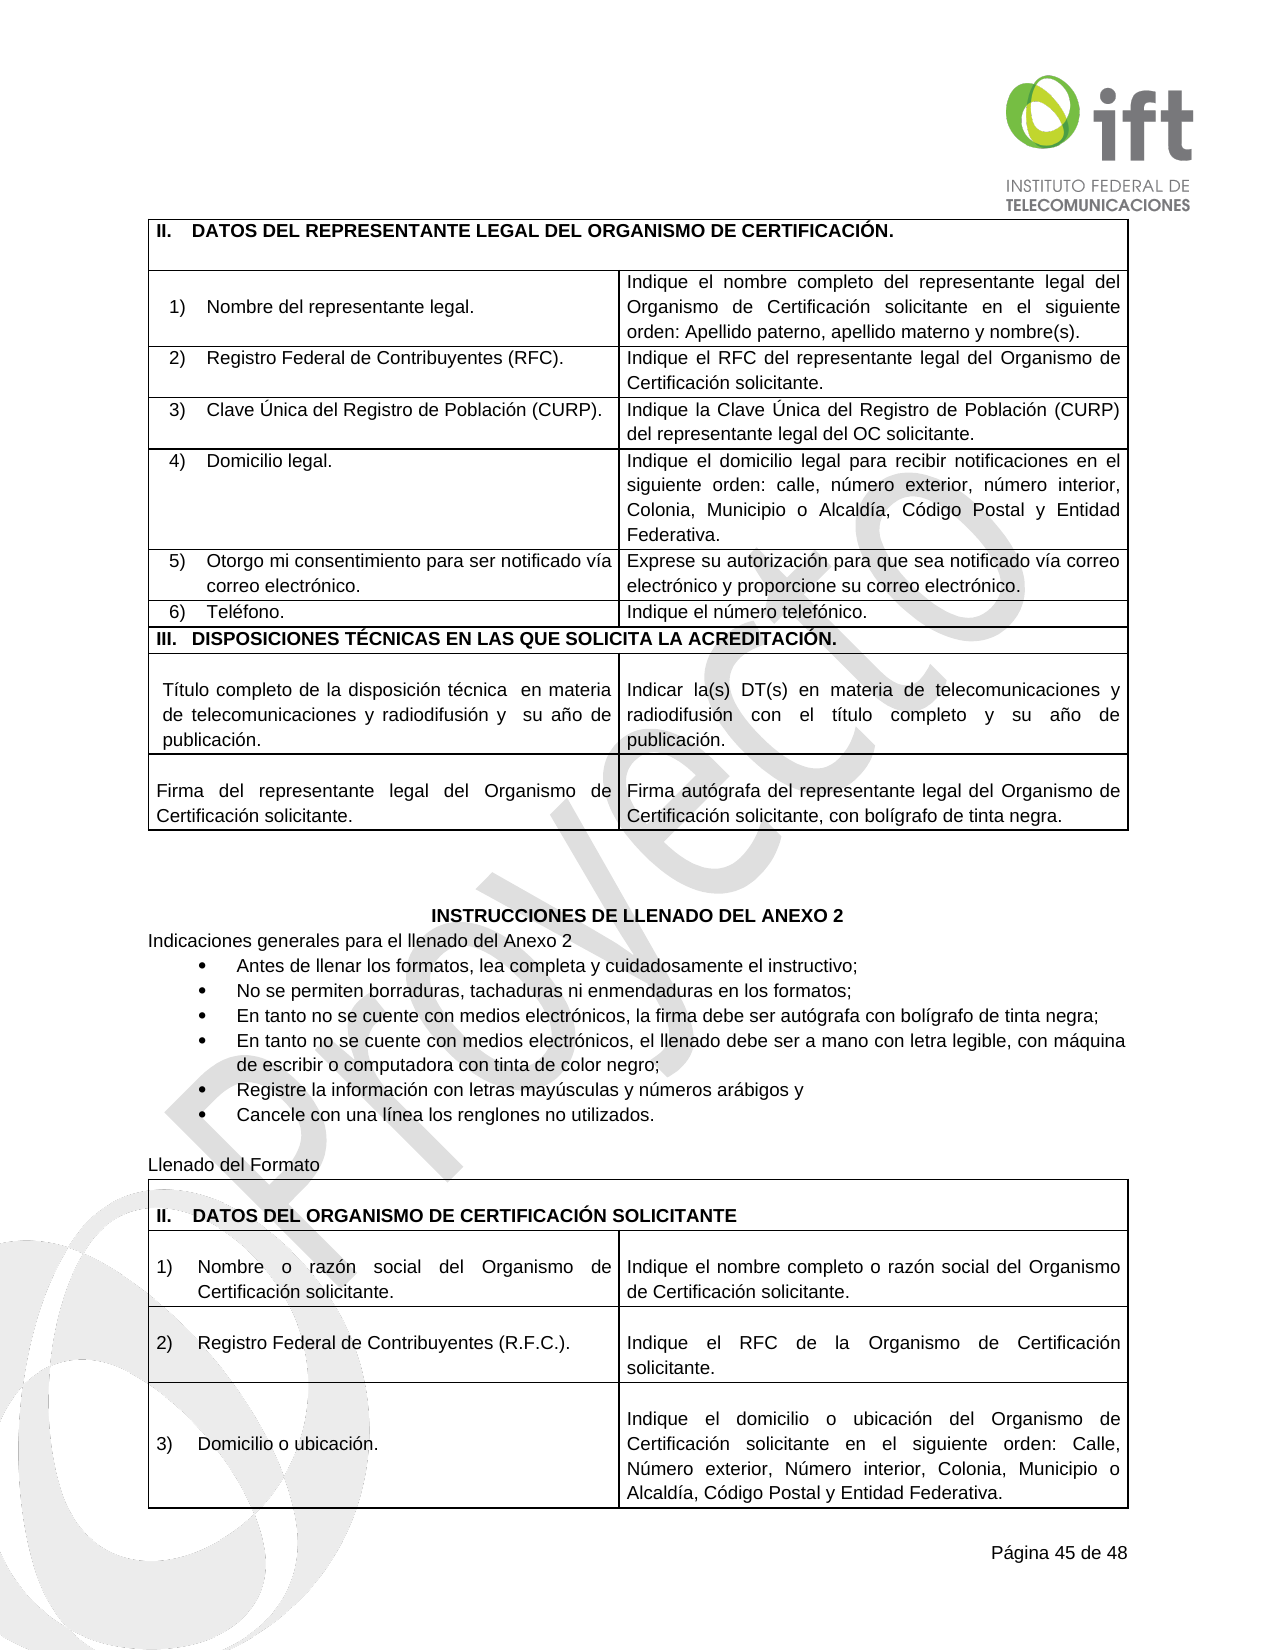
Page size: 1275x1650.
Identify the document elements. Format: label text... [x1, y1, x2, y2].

list Cancele con una línea los renglones no utilizados. [199, 1104, 1127, 1126]
text INSTRUCCIONES DE LLENADO DEL ANEXO 2 [148, 905, 1127, 927]
table_cell Indique el domicilio legal para recibir notificaciones en el siguiente orden: calle, número exterior, número interior, Colonia, Municipio o Alcaldía, Código Postal y Entidad Federativa. [620, 450, 1127, 549]
table_cell Indique el domicilio o ubicación del Organismo de Certificación solicitante en el siguiente orden: Calle, Número exterior, Número interior, Colonia, Municipio o Alcaldía, Código Postal y Entidad Federativa. [620, 1383, 1127, 1507]
list En tanto no se cuente con medios electrónicos, la firma debe ser autógrafa con bolígrafo de tinta negra; [199, 1004, 1127, 1026]
table_cell Domicilio legal. [149, 450, 618, 549]
table_cell Teléfono. [149, 601, 618, 626]
picture [0, 0, 1269, 1650]
table_cell Título completo de la disposición técnica en materia de telecomunicaciones y radiodifusión y su año de publicación. [149, 654, 618, 753]
table_cell Registro Federal de Contribuyentes (RFC). [149, 347, 618, 397]
table_cell Indique la Clave Única del Registro de Población (CURP) del representante legal del OC solicitante. [620, 398, 1127, 448]
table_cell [149, 220, 1127, 270]
table_cell Indicar la(s) DT(s) en materia de telecomunicaciones y radiodifusión con el título completo y su año de publicación. [620, 654, 1127, 753]
table_cell Exprese su autorización para que sea notificado vía correo electrónico y proporcione su correo electrónico. [620, 550, 1127, 600]
text Indicaciones generales para el llenado del Anexo 2 [148, 930, 1127, 951]
table_cell Indique el nombre completo del representante legal del Organismo de Certificación solicitante en el siguiente orden: Apellido paterno, apellido materno y nombre(s). [620, 271, 1127, 346]
list Antes de llenar los formatos, lea completa y cuidadosamente el instructivo; [199, 955, 1127, 976]
table_cell Indique el RFC del representante legal del Organismo de Certificación solicitante. [620, 347, 1127, 397]
table_cell Firma del representante legal del Organismo de Certificación solicitante. [149, 755, 618, 829]
table_cell 1) Nombre o razón social del Organismo de Certificación solicitante. [149, 1231, 618, 1306]
table_cell Nombre del representante legal. [149, 271, 618, 346]
table_cell 2) Registro Federal de Contribuyentes (R.F.C.). [149, 1307, 618, 1381]
list En tanto no se cuente con medios electrónicos, el llenado debe ser a mano con letra legible, con máquina de escribir o computadora con tinta de color negro; [199, 1029, 1127, 1076]
list Registre la información con letras mayúsculas y números arábigos y [199, 1079, 1127, 1101]
table_cell III. DISPOSICIONES TÉCNICAS EN LAS QUE SOLICITA LA ACREDITACIÓN. [149, 628, 1127, 652]
list No se permiten borraduras, tachaduras ni enmendaduras en los formatos; [199, 979, 1127, 1001]
table_cell Clave Única del Registro de Población (CURP). [149, 398, 618, 448]
table_header DATOS DEL ORGANISMO DE CERTIFICACIÓN SOLICITANTE [149, 1180, 1127, 1229]
table_cell Indique el número telefónico. [620, 601, 1127, 626]
text Llenado del Formato [148, 1154, 1127, 1175]
table_cell Indique el RFC de la Organismo de Certificación solicitante. [620, 1307, 1127, 1381]
table_cell 3) Domicilio o ubicación. [149, 1383, 618, 1507]
table_cell Otorgo mi consentimiento para ser notificado vía correo electrónico. [149, 550, 618, 600]
table_cell Indique el nombre completo o razón social del Organismo de Certificación solicitante. [620, 1231, 1127, 1306]
table_cell Firma autógrafa del representante legal del Organismo de Certificación solicitante, con bolígrafo de tinta negra. [620, 755, 1127, 829]
